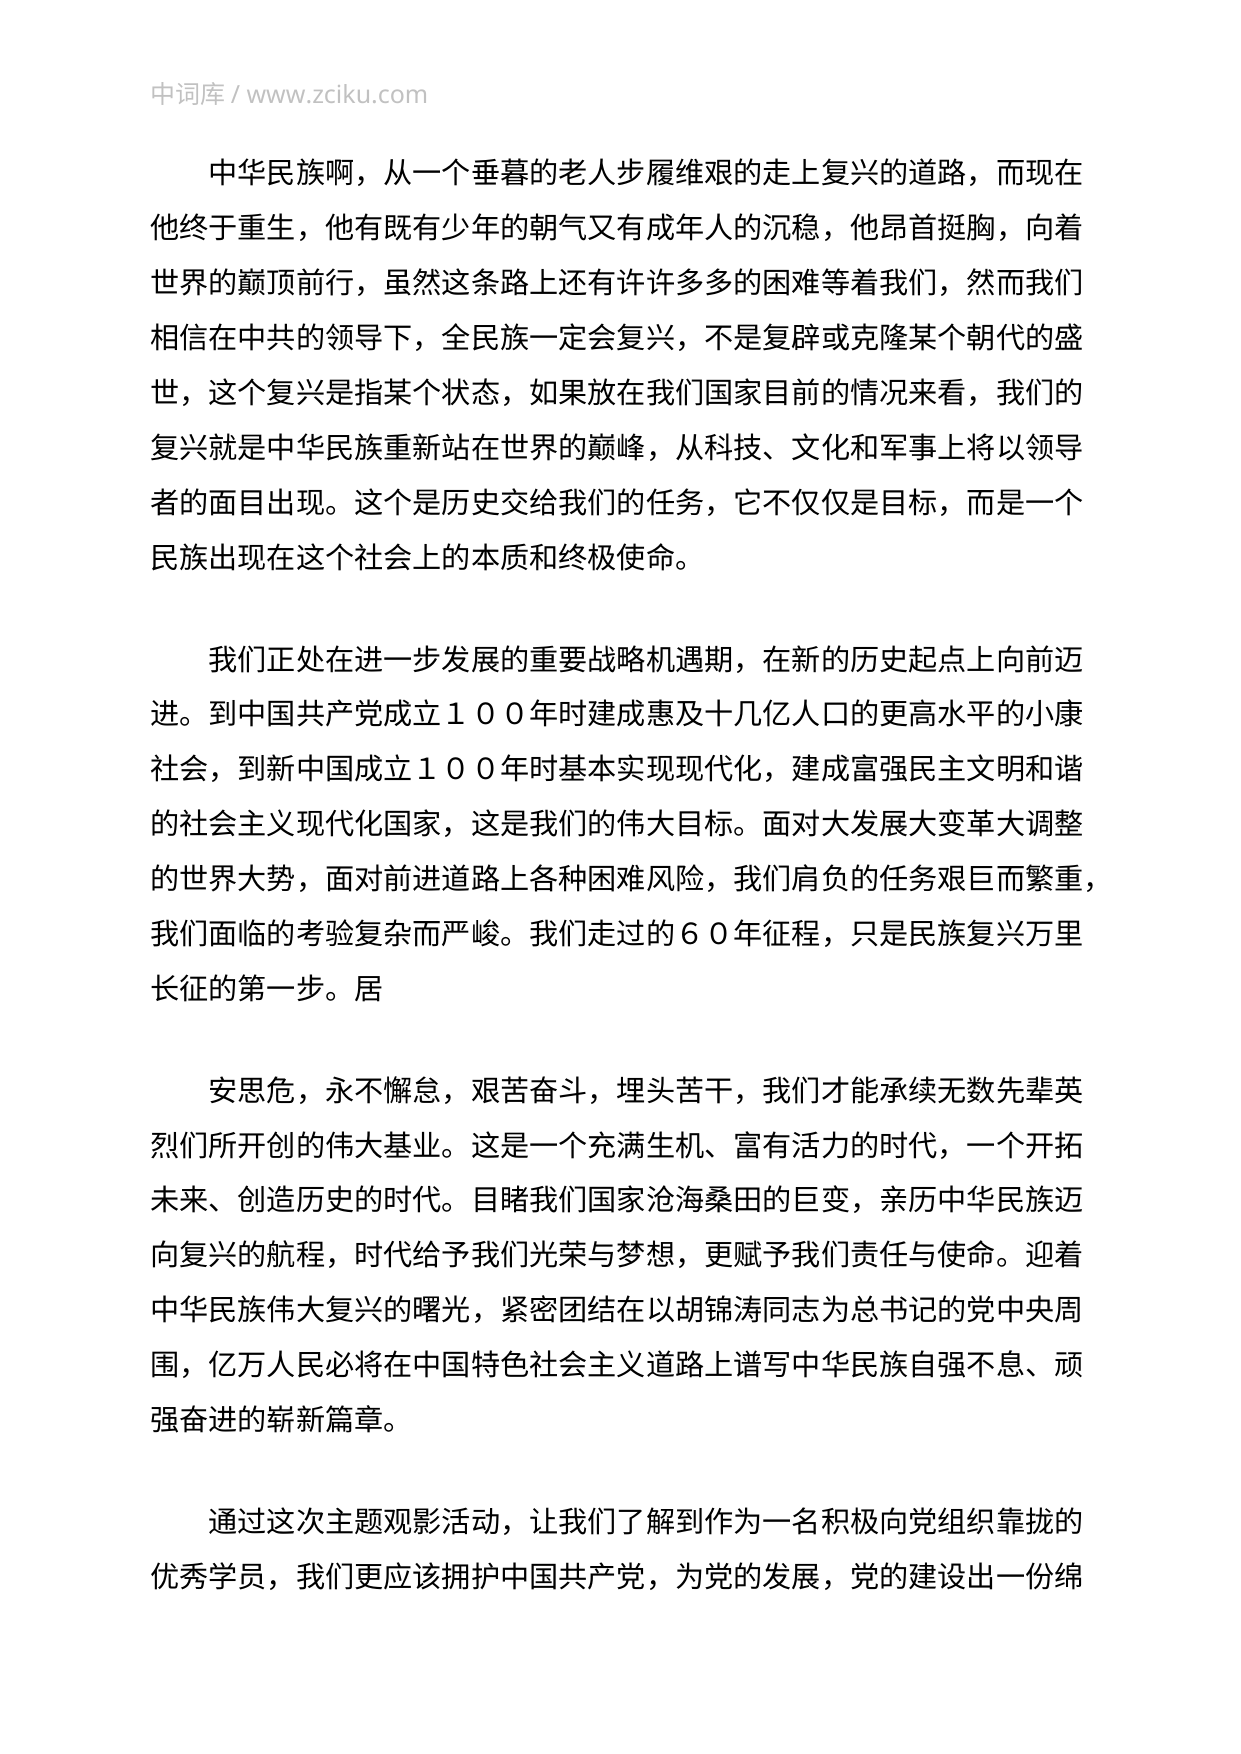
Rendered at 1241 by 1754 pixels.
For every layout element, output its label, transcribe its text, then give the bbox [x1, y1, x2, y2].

text 中华民族啊，从一个垂暮的老人步履维艰的走上复兴的道路，而现在他终于重生，他有既有少年的朝气又有成年人的沉稳，他昂首挺胸，向着世界的巅顶前行，虽然这条路上还有许许多多的困难等着我们，然而我们相信在中共的领导下，全民族一定会复兴，不是复辟或克隆某个朝代的盛世，这个复兴是指某个状态，如果放在我们国家目前的情况来看，我们的复兴就是中华民族重新站在世界的巅峰，从科技、文化和军事上将以领导者的面目出现。这个是历史交给我们的任务，它不仅仅是目标，而是一个民族出现在这个社会上的本质和终极使命。 [150, 150, 1090, 577]
text 我们正处在进一步发展的重要战略机遇期，在新的历史起点上向前迈进。到中国共产党成立１００年时建成惠及十几亿人口的更高水平的小康社会，到新中国成立１００年时基本实现现代化，建成富强民主文明和谐的社会主义现代化国家，这是我们的伟大目标。面对大发展大变革大调整的世界大势，面对前进道路上各种困难风险，我们肩负的任务艰巨而繁重，我们面临的考验复杂而严峻。我们走过的６０年征程，只是民族复兴万里长征的第一步。居 [150, 636, 1090, 1008]
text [150, 1498, 1090, 1596]
text 安思危，永不懈怠，艰苦奋斗，埋头苦干，我们才能承续无数先辈英烈们所开创的伟大基业。这是一个充满生机、富有活力的时代，一个开拓未来、创造历史的时代。目睹我们国家沧海桑田的巨变，亲历中华民族迈向复兴的航程，时代给予我们光荣与梦想，更赋予我们责任与使命。迎着中华民族伟大复兴的曙光，紧密团结在以胡锦涛同志为总书记的党中央周围，亿万人民必将在中国特色社会主义道路上谱写中华民族自强不息、顽强奋进的崭新篇章。 [150, 1067, 1090, 1439]
